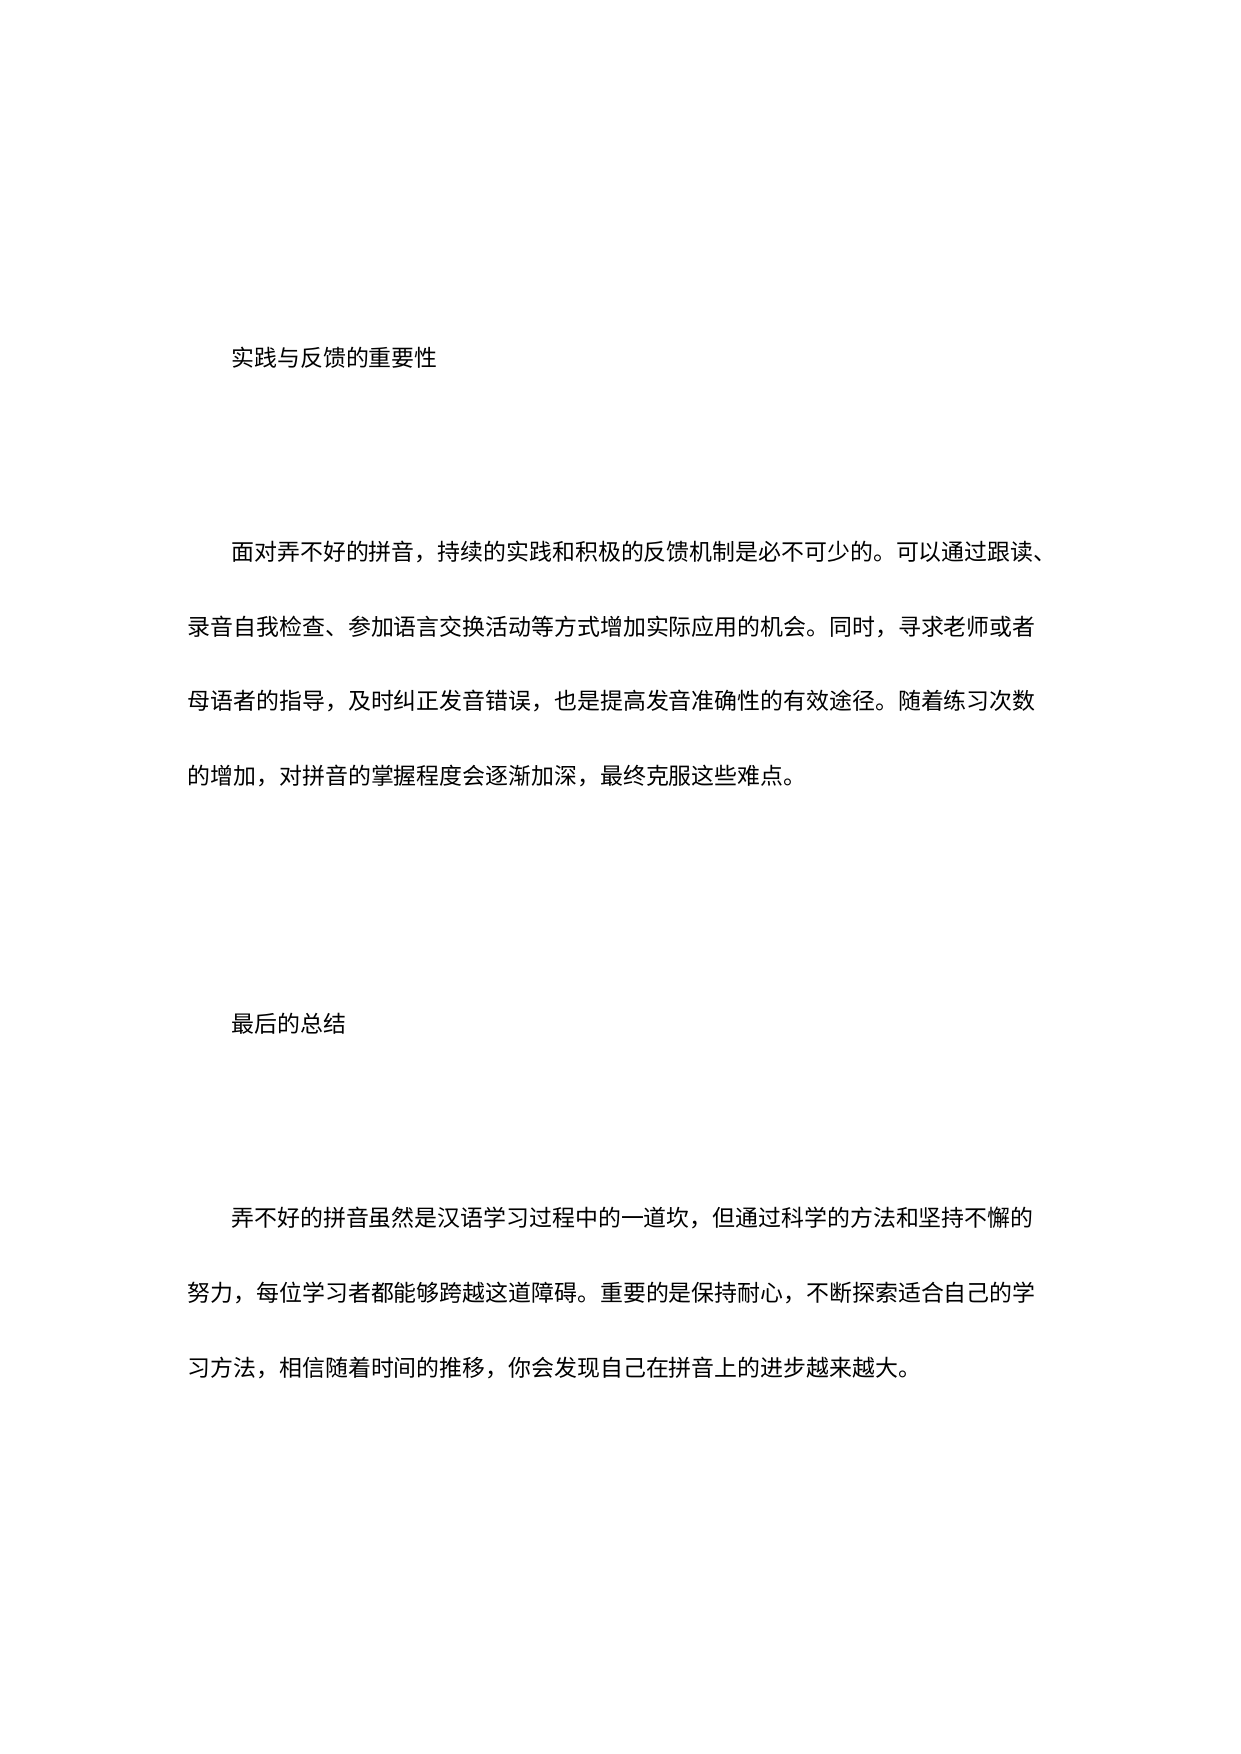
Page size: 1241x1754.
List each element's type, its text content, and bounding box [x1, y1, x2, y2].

text 面对弄不好的拼音，持续的实践和积极的反馈机制是必不可少的。可以通过跟读、录音自我检查、参加语言交换活动等方式增加实际应用的机会。同时，寻求老师或者母语者的指导，及时纠正发音错误，也是提高发音准确性的有效途径。随着练习次数的增加，对拼音的掌握程度会逐渐加深，最终克服这些难点。 [187, 518, 1053, 807]
text 最后的总结 [187, 990, 1053, 1055]
text 弄不好的拼音虽然是汉语学习过程中的一道坎，但通过科学的方法和坚持不懈的努力，每位学习者都能够跨越这道障碍。重要的是保持耐心，不断探索适合自己的学习方法，相信随着时间的推移，你会发现自己在拼音上的进步越来越大。 [187, 1184, 1053, 1399]
text 实践与反馈的重要性 [187, 323, 1053, 388]
